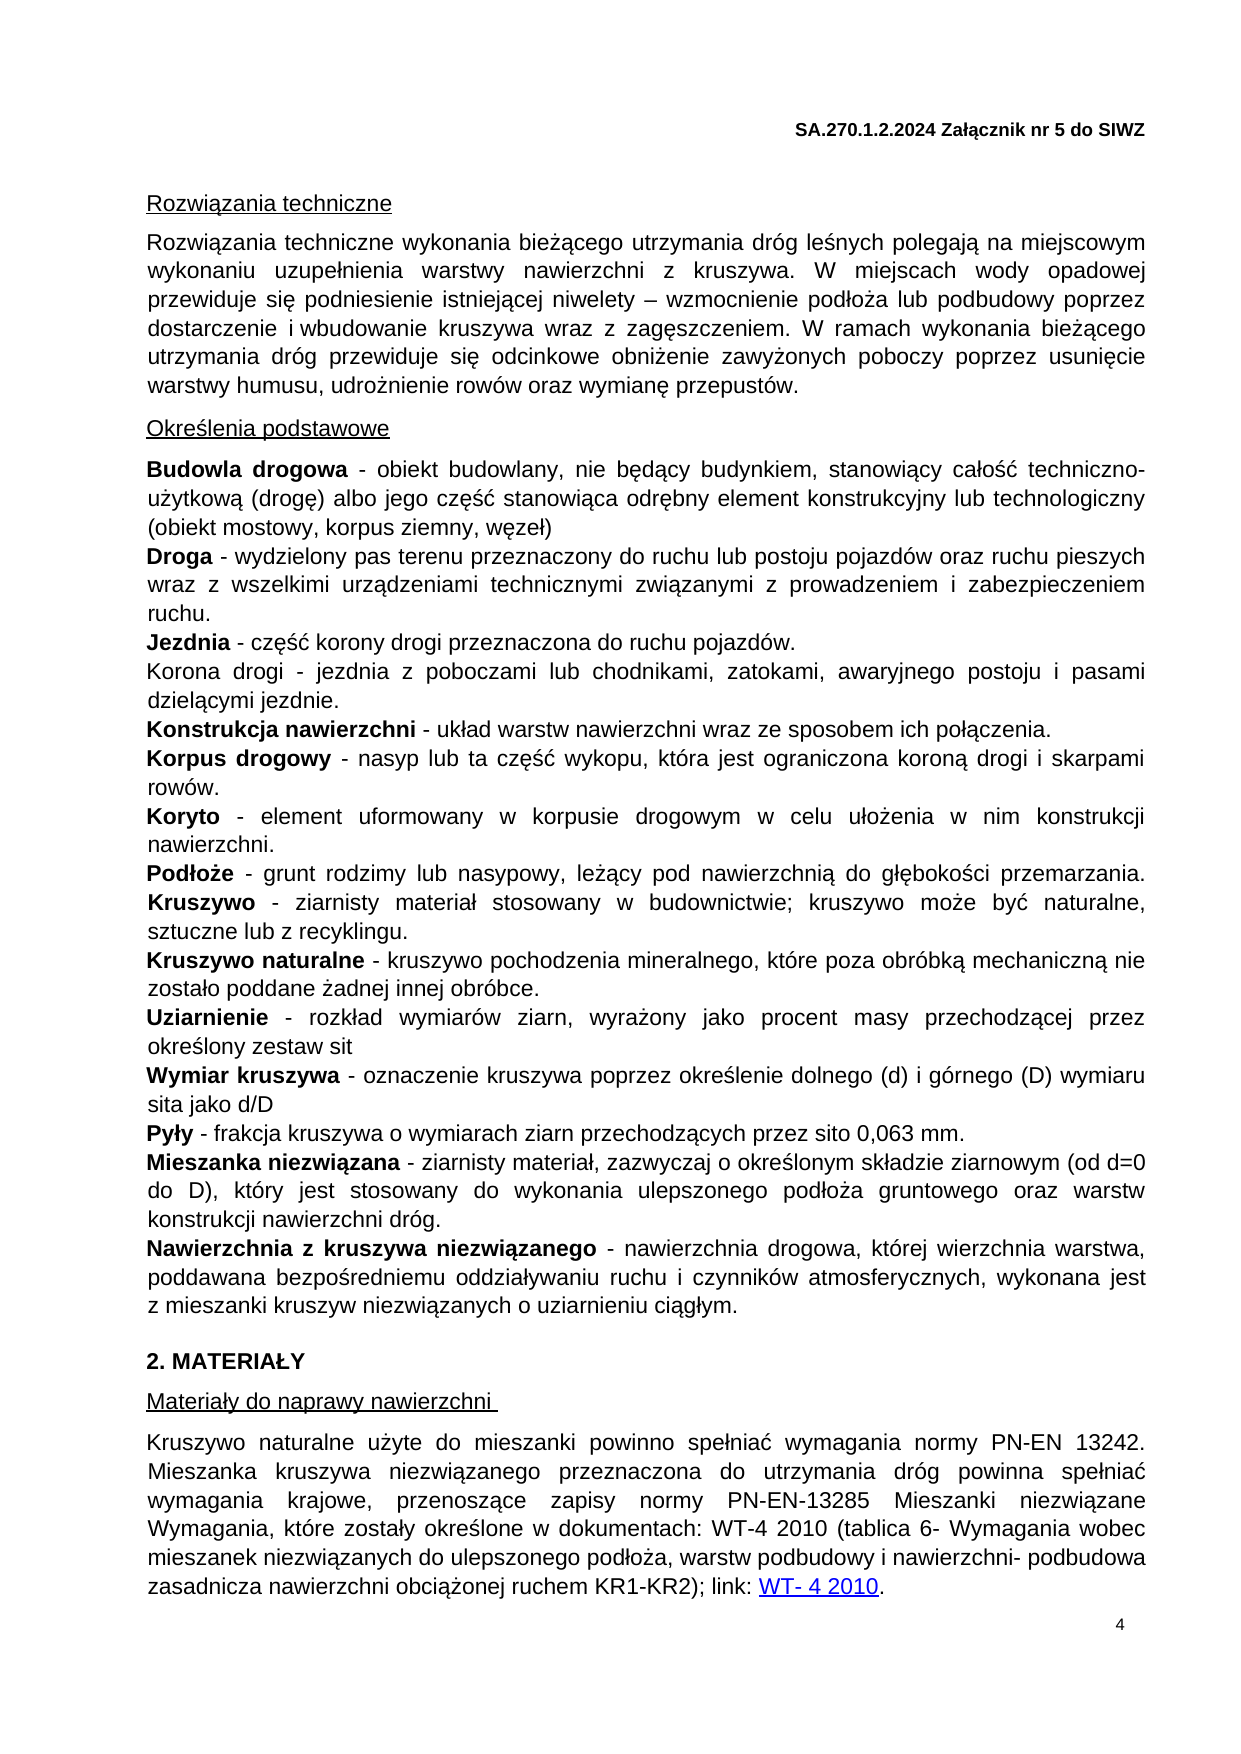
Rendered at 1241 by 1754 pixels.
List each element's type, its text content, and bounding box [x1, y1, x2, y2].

text Mieszanka niezwiązana - ziarnisty materiał, zazwyczaj o określonym składzie ziarnowym (od d=0 do D), który jest stosowany do wykonania ulepszonego podłoża gruntowego oraz warstw konstrukcji nawierzchni dróg. [146, 1149, 1146, 1232]
text Korpus drogowy - nasyp lub ta część wykopu, która jest ograniczona koroną drogi i skarpami rowów. [146, 745, 1146, 800]
text Pyły - frakcja kruszywa o wymiarach ziarn przechodzących przez sito 0,063 mm. [146, 1120, 1146, 1146]
text Budowla drogowa - obiekt budowlany, nie będący budynkiem, stanowiący całość techniczno-użytkową (drogę) albo jego część stanowiąca odrębny element konstrukcyjny lub technologiczny (obiekt mostowy, korpus ziemny, węzeł) [146, 456, 1146, 540]
text Koryto - element uformowany w korpusie drogowym w celu ułożenia w nim konstrukcji nawierzchni. [146, 803, 1146, 858]
subtitle Materiały do naprawy nawierzchni [146, 1388, 1122, 1414]
text Uziarnienie - rozkład wymiarów ziarn, wyrażony jako procent masy przechodzącej przez określony zestaw sit [146, 1004, 1146, 1059]
text Wymiar kruszywa - oznaczenie kruszywa poprzez określenie dolnego (d) i górnego (D) wymiaru sita jako d/D [146, 1062, 1146, 1117]
text Podłoże - grunt rodzimy lub nasypowy, leżący pod nawierzchnią do głębokości przemarzania. Kruszywo - ziarnisty materiał stosowany w budownictwie; kruszywo może być naturalne, sztuczne lub z recyklingu. [146, 860, 1146, 944]
text Nawierzchnia z kruszywa niezwiązanego - nawierzchnia drogowa, której wierzchnia warstwa, poddawana bezpośredniemu oddziaływaniu ruchu i czynników atmosferycznych, wykonana jest z mieszanki kruszyw niezwiązanych o uziarnieniu ciągłym. [146, 1235, 1146, 1319]
subtitle Rozwiązania techniczne [146, 190, 1122, 216]
text Kruszywo naturalne - kruszywo pochodzenia mineralnego, które poza obróbką mechaniczną nie zostało poddane żadnej innej obróbce. [146, 947, 1146, 1002]
text Korona drogi - jezdnia z poboczami lub chodnikami, zatokami, awaryjnego postoju i pasami dzielącymi jezdnie. [146, 658, 1146, 713]
text Rozwiązania techniczne wykonania bieżącego utrzymania dróg leśnych polegają na miejscowym wykonaniu uzupełnienia warstwy nawierzchni z kruszywa. W miejscach wody opadowej przewiduje się podniesienie istniejącej niwelety – wzmocnienie podłoża lub podbudowy poprzez dostarczenie i wbudowanie kruszywa wraz z zagęszczeniem. W ramach wykonania bieżącego utrzymania dróg przewiduje się odcinkowe obniżenie zawyżonych poboczy poprzez usunięcie warstwy humusu, udrożnienie rowów oraz wymianę przepustów. [146, 229, 1146, 398]
text Konstrukcja nawierzchni - układ warstw nawierzchni wraz ze sposobem ich połączenia. [146, 716, 1146, 742]
subtitle 2. MATERIAŁY [146, 1348, 1122, 1374]
subtitle Określenia podstawowe [146, 414, 1122, 441]
text Kruszywo naturalne użyte do mieszanki powinno spełniać wymagania normy PN-EN 13242. Mieszanka kruszywa niezwiązanego przeznaczona do utrzymania dróg powinna spełniać wymagania krajowe, przenoszące zapisy normy PN-EN-13285 Mieszanki niezwiązane Wymagania, które zostały określone w dokumentach: WT-4 2010 (tablica 6- Wymagania wobec mieszanek niezwiązanych do ulepszonego podłoża, warstw podbudowy i nawierzchni- podbudowa zasadnicza nawierzchni obciążonej ruchem KR1-KR2); link: WT- 4 2010. [146, 1429, 1146, 1599]
text Jezdnia - część korony drogi przeznaczona do ruchu pojazdów. [146, 629, 1146, 655]
text Droga - wydzielony pas terenu przeznaczony do ruchu lub postoju pojazdów oraz ruchu pieszych wraz z wszelkimi urządzeniami technicznymi związanymi z prowadzeniem i zabezpieczeniem ruchu. [146, 543, 1146, 626]
